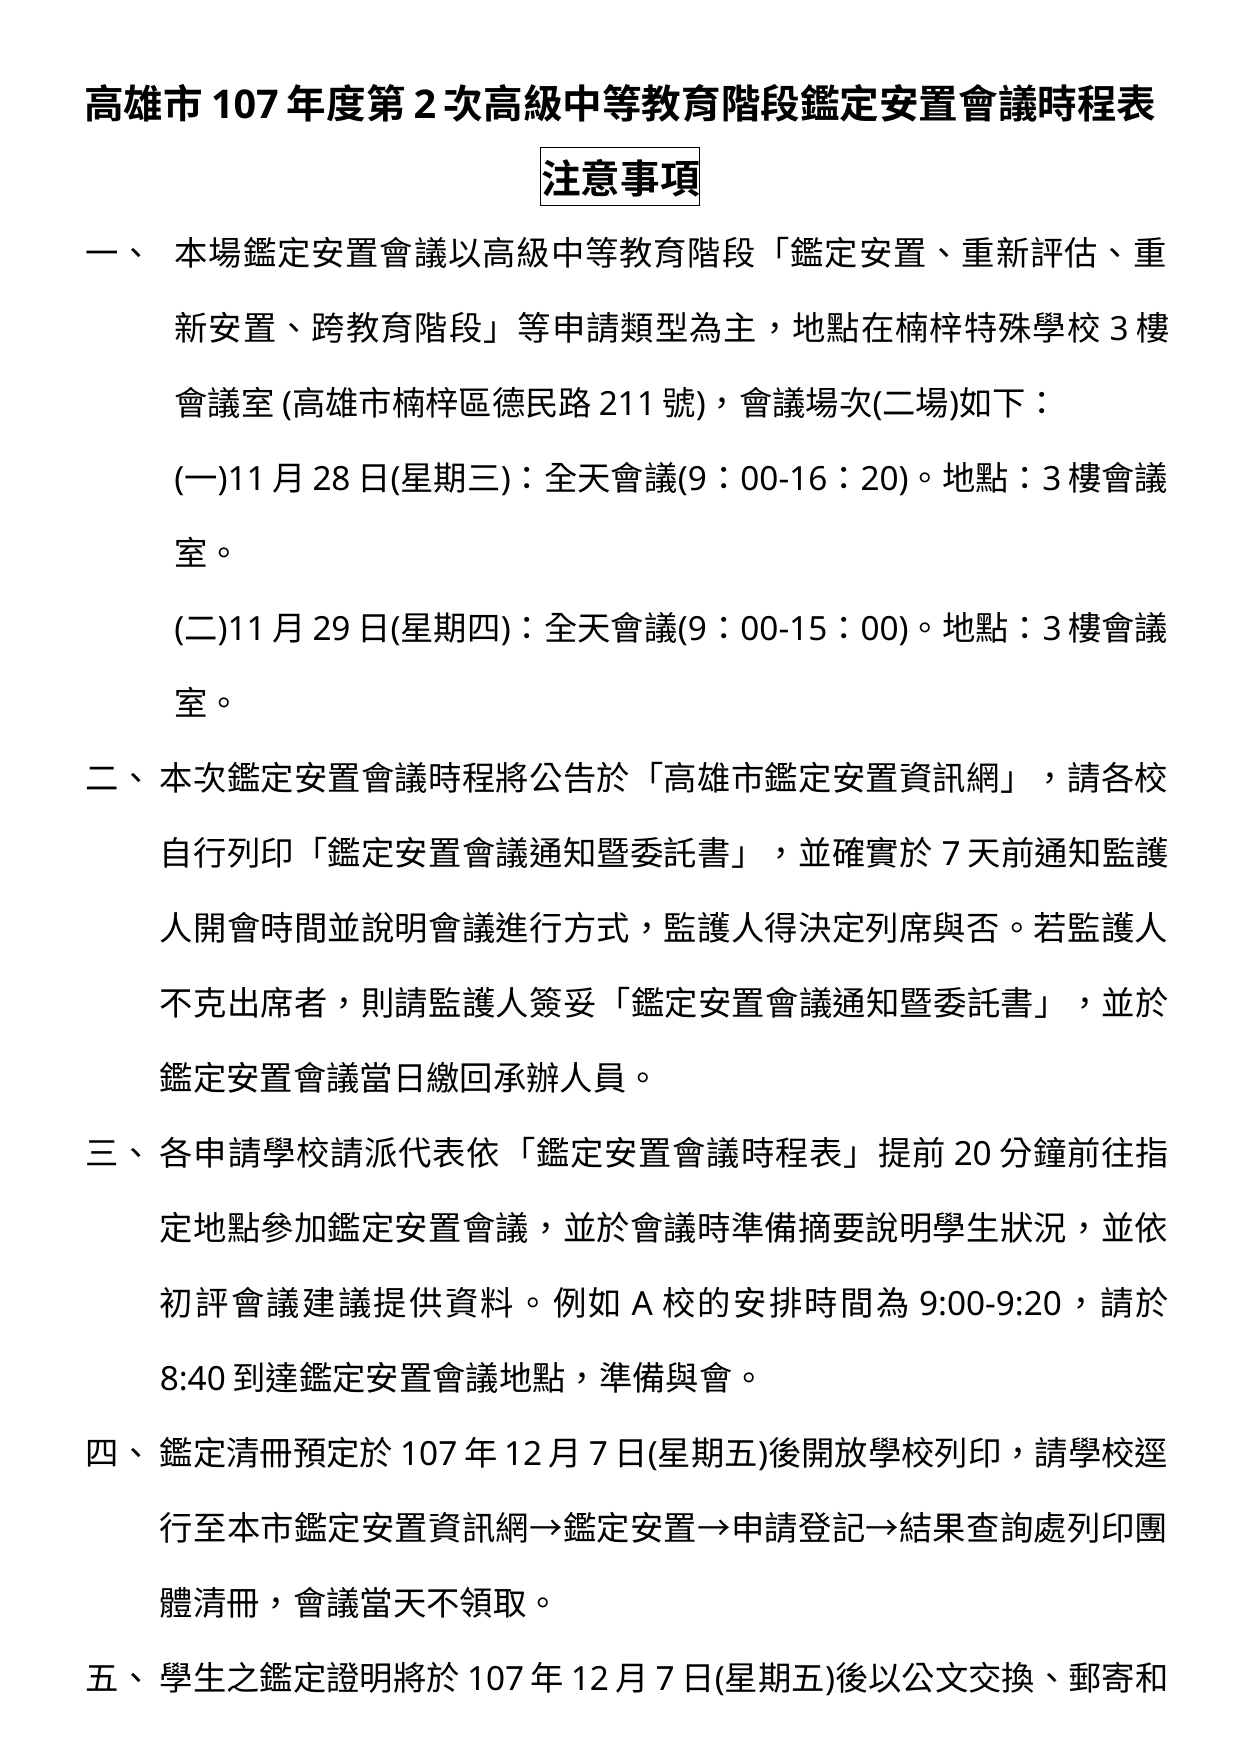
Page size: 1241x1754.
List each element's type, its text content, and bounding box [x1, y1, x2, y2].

list 本場鑑定安置會議以高級中等教育階段「鑑定安置、重新評估、重新安置、跨教育階段」等申請類型為主，地點在楠梓特殊學校3樓會議室 (高雄市楠梓區德民路211號)，會議場次(二場)如下： [86, 214, 1169, 439]
text (一)11月28日(星期三)：全天會議(9：00-16：20)。地點：3樓會議室。 [174, 439, 1169, 589]
text 注意事項 [71, 139, 1169, 214]
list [86, 1639, 1169, 1714]
text 高雄市107年度第2次高級中等教育階段鑑定安置會議時程表 [71, 64, 1169, 139]
list 本次鑑定安置會議時程將公告於「高雄市鑑定安置資訊網」，請各校自行列印「鑑定安置會議通知暨委託書」，並確實於7天前通知監護人開會時間並說明會議進行方式，監護人得決定列席與否。若監護人不克出席者，則請監護人簽妥「鑑定安置會議通知暨委託書」，並於鑑定安置會議當日繳回承辦人員。 [86, 739, 1169, 1114]
text (二)11月29日(星期四)：全天會議(9：00-15：00)。地點：3樓會議室。 [174, 589, 1169, 739]
list 各申請學校請派代表依「鑑定安置會議時程表」提前20分鐘前往指定地點參加鑑定安置會議，並於會議時準備摘要說明學生狀況，並依初評會議建議提供資料。例如A校的安排時間為9:00-9:20，請於8:40到達鑑定安置會議地點，準備與會。 [86, 1114, 1169, 1414]
list 鑑定清冊預定於107年12月7日(星期五)後開放學校列印，請學校逕行至本市鑑定安置資訊網→鑑定安置→申請登記→結果查詢處列印團體清冊，會議當天不領取。 [86, 1414, 1169, 1639]
